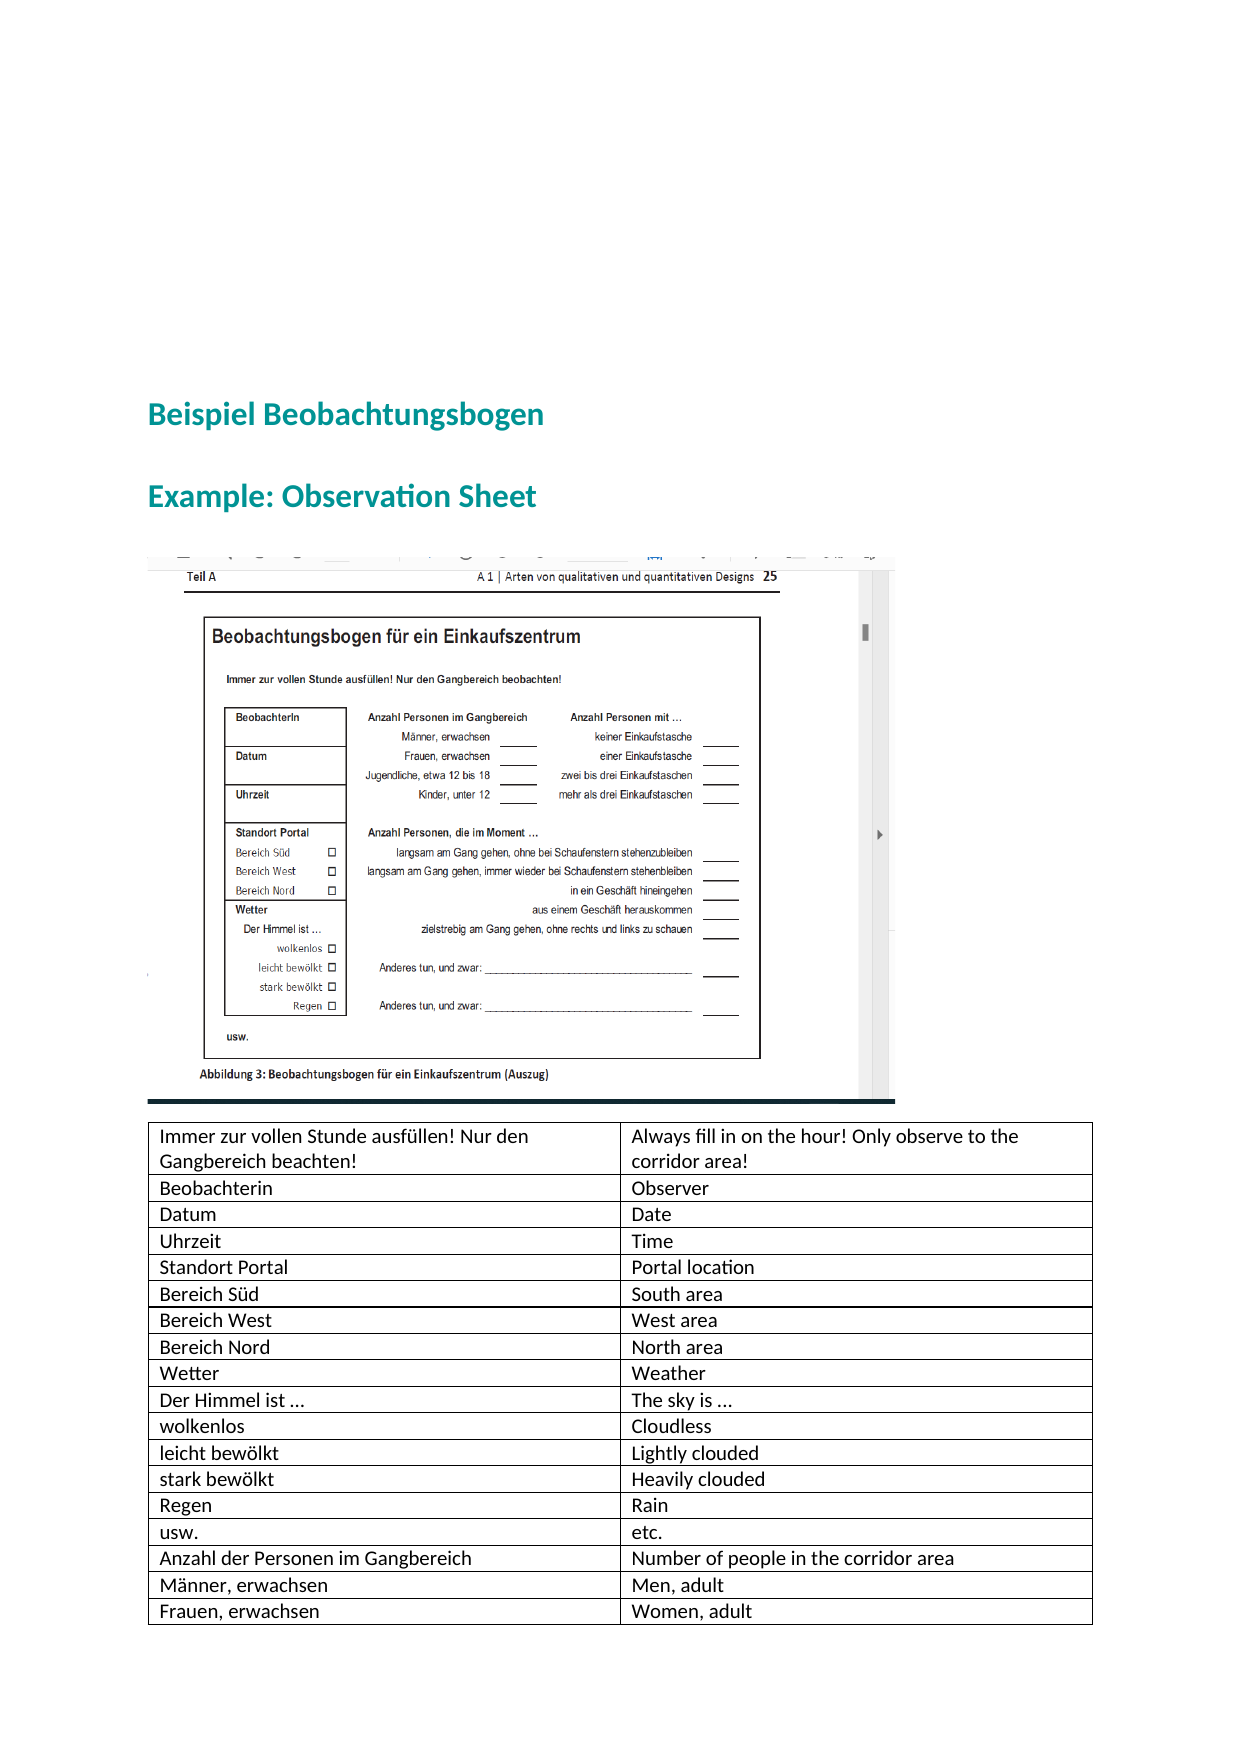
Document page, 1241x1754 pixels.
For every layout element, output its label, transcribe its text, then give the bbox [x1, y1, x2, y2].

table_cell leicht bewölkt [149, 1440, 620, 1465]
table_cell Men, adult [621, 1572, 1092, 1597]
table_cell West area [621, 1308, 1092, 1333]
table_cell Cloudless [621, 1413, 1092, 1439]
table_cell Bereich West [149, 1308, 620, 1333]
table_cell Weather [621, 1360, 1092, 1386]
table_cell Der Himmel ist … [149, 1387, 620, 1412]
table_cell North area [621, 1334, 1092, 1359]
table_cell Beobachterin [149, 1175, 620, 1201]
table_cell Regen [149, 1493, 620, 1518]
table_cell Number of people in the corridor area [621, 1546, 1092, 1571]
text Beispiel Beobachtungsbogen [148, 393, 1093, 434]
table_cell South area [621, 1281, 1092, 1306]
table_cell Männer, erwachsen [149, 1572, 620, 1597]
table_header Always fill in on the hour! Only observe to the corridor area! [621, 1123, 1092, 1174]
table_cell Date [621, 1202, 1092, 1227]
table_cell wolkenlos [149, 1413, 620, 1439]
table_cell Heavily clouded [621, 1466, 1092, 1492]
table_cell Uhrzeit [149, 1228, 620, 1253]
table_cell Women, adult [621, 1599, 1092, 1624]
table_cell Standort Portal [149, 1255, 620, 1280]
table_cell Time [621, 1228, 1092, 1253]
table_cell The sky is ... [621, 1387, 1092, 1412]
table_cell Wetter [149, 1360, 620, 1386]
table_cell Rain [621, 1493, 1092, 1518]
table_cell usw. [149, 1519, 620, 1544]
table_cell stark bewölkt [149, 1466, 620, 1492]
table_cell Frauen, erwachsen [149, 1599, 620, 1624]
table_cell Anzahl der Personen im Gangbereich [149, 1546, 620, 1571]
table_header Immer zur vollen Stunde ausfüllen! Nur den Gangbereich beachten! [149, 1123, 620, 1174]
table_cell Lightly clouded [621, 1440, 1092, 1465]
text Example: Observation Sheet [148, 475, 1093, 516]
table_cell etc. [621, 1519, 1092, 1544]
table_cell Portal location [621, 1255, 1092, 1280]
table_cell Observer [621, 1175, 1092, 1201]
table_cell Bereich Nord [149, 1334, 620, 1359]
picture [147, 557, 896, 1104]
table_cell Bereich Süd [149, 1281, 620, 1306]
table_cell Datum [149, 1202, 620, 1227]
